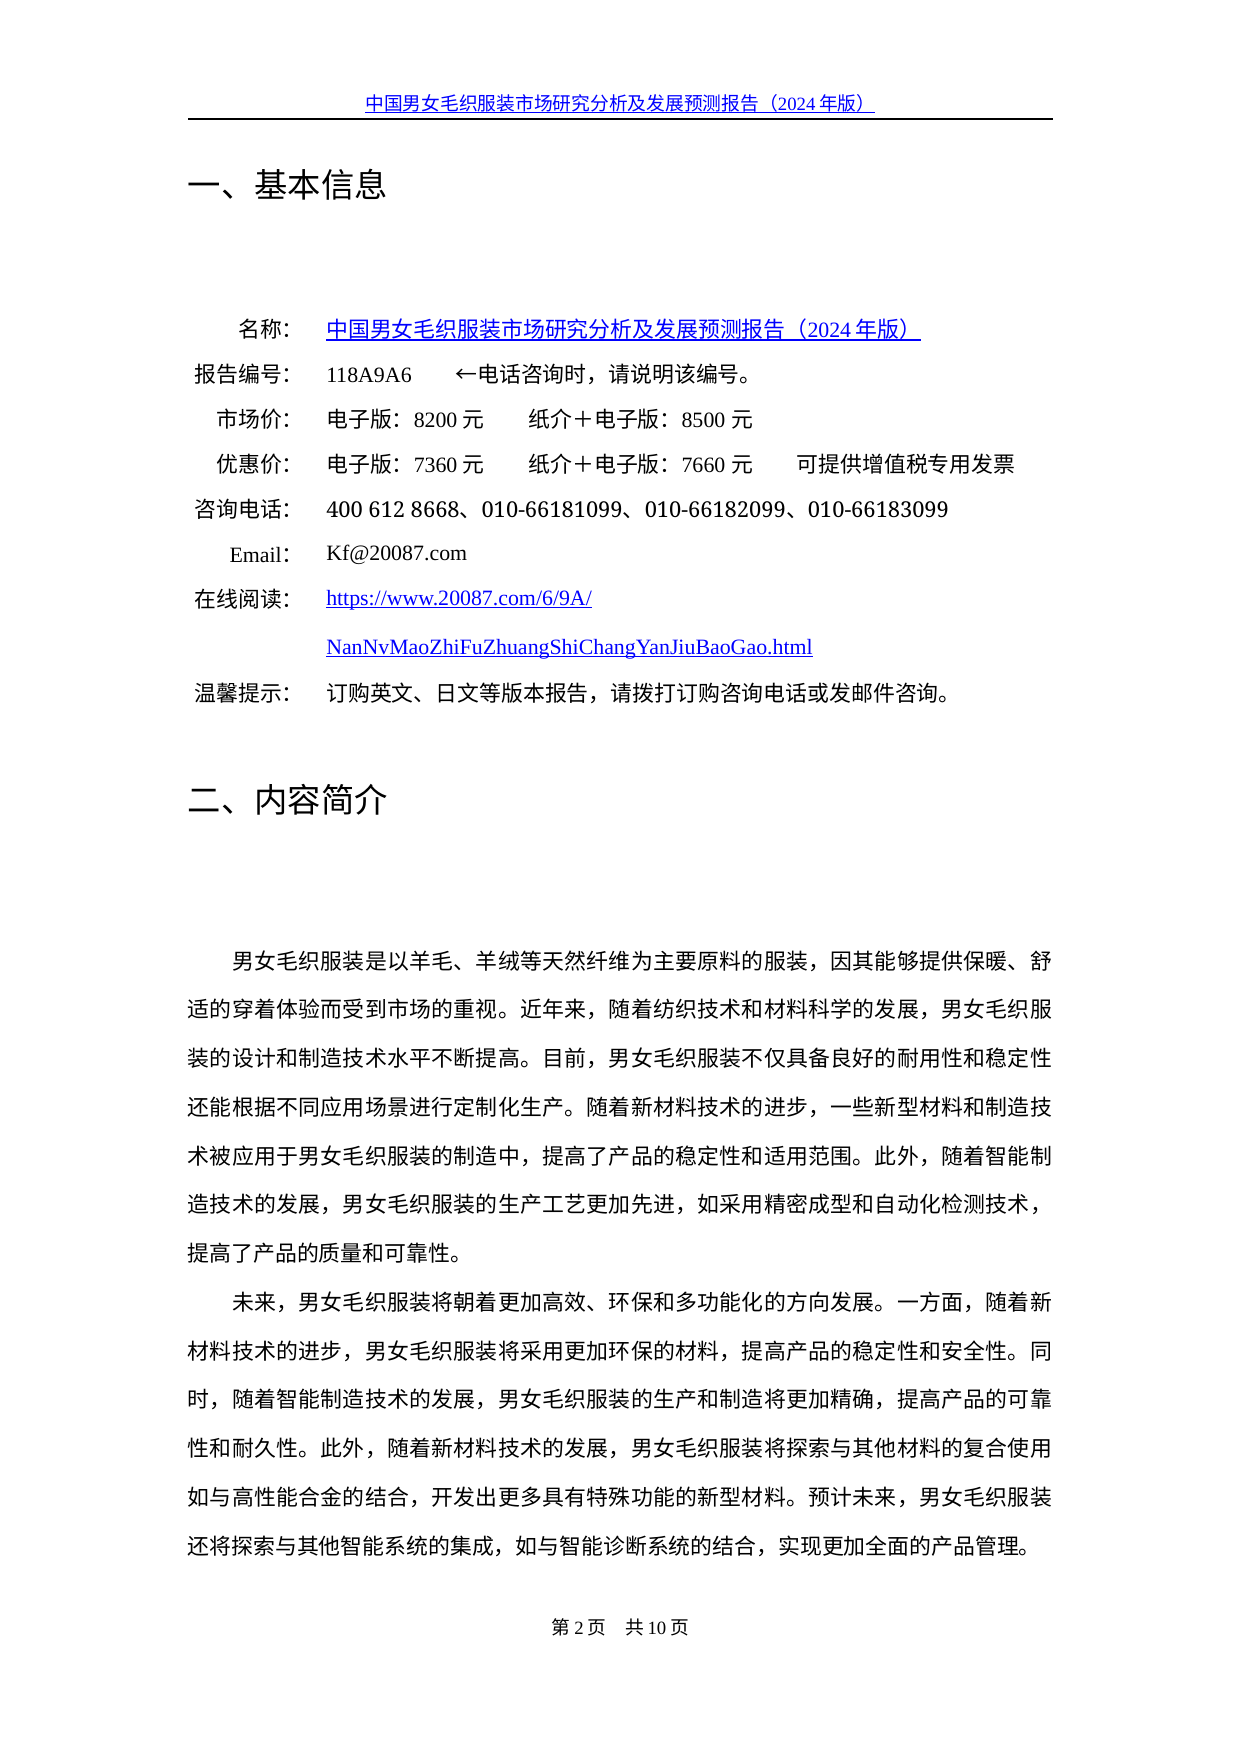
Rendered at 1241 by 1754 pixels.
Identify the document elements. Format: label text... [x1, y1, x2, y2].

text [187, 943, 1053, 1561]
title 一、基本信息 [187, 150, 1053, 215]
table_cell 优惠价： [167, 447, 315, 492]
table_cell 118A9A6 ←电话咨询时，请说明该编号。 [315, 357, 1073, 402]
table_cell 温馨提示： [167, 675, 315, 720]
table_cell Email： [167, 537, 315, 582]
table_cell 400 612 8668、010-66181099、010-66182099、010-66183099 [315, 492, 1073, 537]
table_cell 订购英文、日文等版本报告，请拨打订购咨询电话或发邮件咨询。 [315, 675, 1073, 720]
table_cell 在线阅读： [167, 582, 315, 675]
table_cell 报告编号： [167, 357, 315, 402]
table_cell Kf@20087.com [315, 537, 1073, 582]
table_cell 电子版：7360 元 纸介＋电子版：7660 元 可提供增值税专用发票 [315, 447, 1073, 492]
table_header 中国男女毛织服装市场研究分析及发展预测报告（2024年版） [315, 312, 1073, 357]
table_cell [315, 582, 1073, 675]
table_header 名称： [167, 312, 315, 357]
title 二、内容简介 [187, 766, 1053, 831]
table_cell 咨询电话： [167, 492, 315, 537]
table_cell 电子版：8200 元 纸介＋电子版：8500 元 [315, 402, 1073, 447]
table_cell 市场价： [167, 402, 315, 447]
